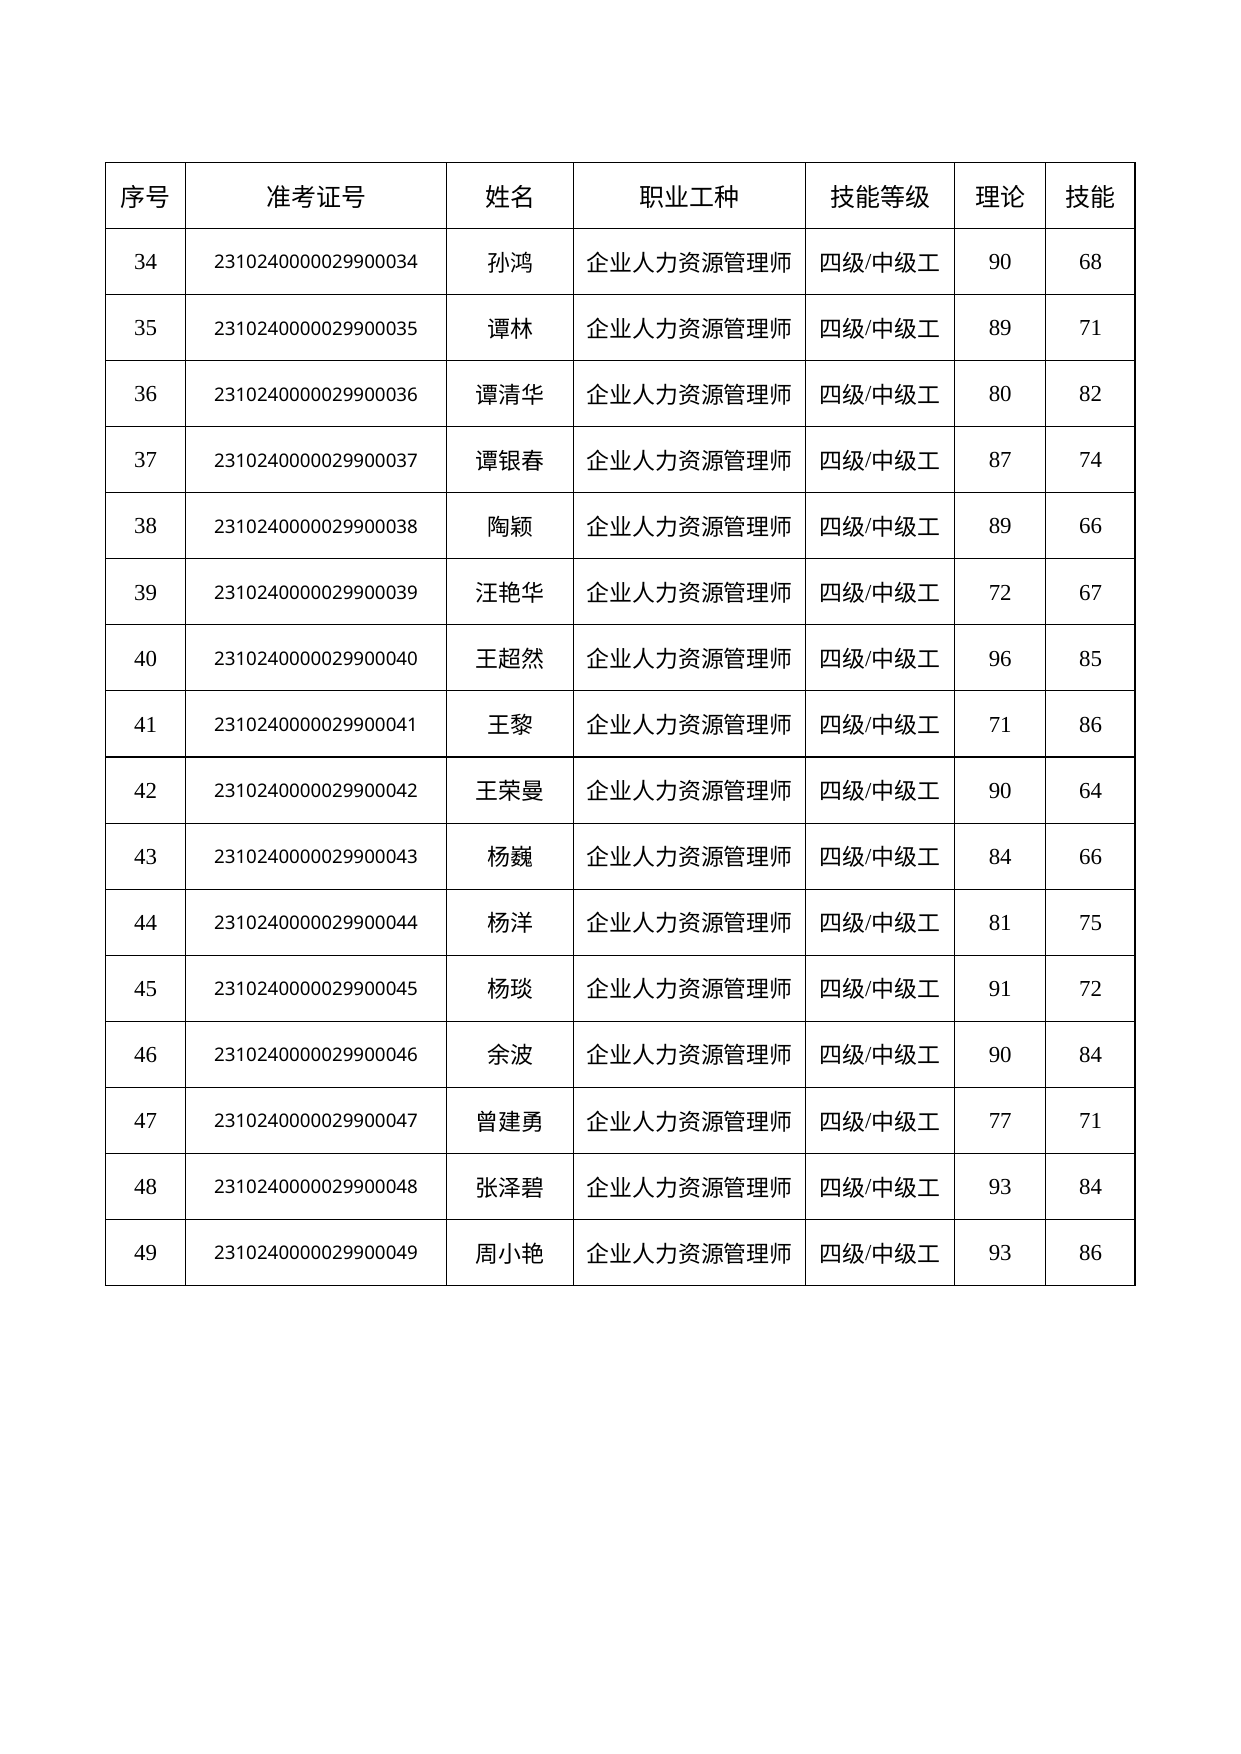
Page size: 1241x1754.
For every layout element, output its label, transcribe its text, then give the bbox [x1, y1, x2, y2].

table_cell 2310240000029900045 [186, 956, 446, 1021]
table_cell 35 [106, 295, 185, 360]
table_cell 四级/中级工 [806, 1088, 954, 1153]
table_cell 84 [1046, 1022, 1134, 1087]
table_cell 2310240000029900042 [186, 758, 446, 822]
table_cell 王超然 [447, 625, 573, 690]
table_cell 2310240000029900034 [186, 229, 446, 294]
table_cell 企业人力资源管理师 [574, 1088, 805, 1153]
table_cell 四级/中级工 [806, 493, 954, 558]
table_cell 企业人力资源管理师 [574, 691, 805, 756]
table_cell 余波 [447, 1022, 573, 1087]
table_cell 81 [955, 890, 1045, 954]
table_cell 90 [955, 229, 1045, 294]
table_cell 71 [955, 691, 1045, 756]
table_cell 86 [1046, 1220, 1134, 1285]
table_header 理论 [955, 163, 1045, 228]
table_header 技能等级 [806, 163, 954, 228]
table_cell 45 [106, 956, 185, 1021]
table_cell 90 [955, 758, 1045, 822]
table_cell 张泽碧 [447, 1154, 573, 1219]
table_cell 曾建勇 [447, 1088, 573, 1153]
table_cell 2310240000029900036 [186, 361, 446, 426]
table_cell 谭清华 [447, 361, 573, 426]
table_header 姓名 [447, 163, 573, 228]
table_cell 2310240000029900048 [186, 1154, 446, 1219]
table_cell 企业人力资源管理师 [574, 559, 805, 624]
table_cell 汪艳华 [447, 559, 573, 624]
table_cell 2310240000029900041 [186, 691, 446, 756]
table_cell 四级/中级工 [806, 229, 954, 294]
table_cell 2310240000029900039 [186, 559, 446, 624]
table_cell 杨洋 [447, 890, 573, 954]
table_cell 谭银春 [447, 427, 573, 492]
table_cell 四级/中级工 [806, 427, 954, 492]
table_cell 企业人力资源管理师 [574, 427, 805, 492]
table_cell 71 [1046, 1088, 1134, 1153]
table_cell 企业人力资源管理师 [574, 824, 805, 888]
table_cell 96 [955, 625, 1045, 690]
table_cell 四级/中级工 [806, 691, 954, 756]
table_cell 杨巍 [447, 824, 573, 888]
table_cell 企业人力资源管理师 [574, 361, 805, 426]
table_cell 47 [106, 1088, 185, 1153]
table_cell 王荣曼 [447, 758, 573, 822]
table_cell 王黎 [447, 691, 573, 756]
table_cell 49 [106, 1220, 185, 1285]
table_cell 77 [955, 1088, 1045, 1153]
table_cell 企业人力资源管理师 [574, 890, 805, 954]
table_cell 孙鸿 [447, 229, 573, 294]
table_cell 74 [1046, 427, 1134, 492]
table_cell 四级/中级工 [806, 1154, 954, 1219]
table_header 序号 [106, 163, 185, 228]
table_cell 46 [106, 1022, 185, 1087]
table_cell 企业人力资源管理师 [574, 1220, 805, 1285]
table_cell 68 [1046, 229, 1134, 294]
table_cell 2310240000029900046 [186, 1022, 446, 1087]
table_cell 2310240000029900040 [186, 625, 446, 690]
table_cell 75 [1046, 890, 1134, 954]
table_cell 37 [106, 427, 185, 492]
table_cell 87 [955, 427, 1045, 492]
table_cell 2310240000029900049 [186, 1220, 446, 1285]
table_cell 四级/中级工 [806, 824, 954, 888]
table_cell 2310240000029900037 [186, 427, 446, 492]
table_cell 93 [955, 1220, 1045, 1285]
table_cell 90 [955, 1022, 1045, 1087]
table_cell 企业人力资源管理师 [574, 493, 805, 558]
table_cell 71 [1046, 295, 1134, 360]
table_cell 84 [955, 824, 1045, 888]
table_cell 42 [106, 758, 185, 822]
table_cell 陶颖 [447, 493, 573, 558]
table_cell 四级/中级工 [806, 758, 954, 822]
table_header 技能 [1046, 163, 1134, 228]
table_cell 杨琰 [447, 956, 573, 1021]
table_header 职业工种 [574, 163, 805, 228]
table_cell 85 [1046, 625, 1134, 690]
table_cell 82 [1046, 361, 1134, 426]
table_cell 67 [1046, 559, 1134, 624]
table_cell 谭林 [447, 295, 573, 360]
table_cell 企业人力资源管理师 [574, 625, 805, 690]
table_cell 2310240000029900035 [186, 295, 446, 360]
table_header 准考证号 [186, 163, 446, 228]
table_cell 43 [106, 824, 185, 888]
table_cell 40 [106, 625, 185, 690]
table_cell 四级/中级工 [806, 361, 954, 426]
table_cell 93 [955, 1154, 1045, 1219]
table_cell 89 [955, 295, 1045, 360]
table_cell 企业人力资源管理师 [574, 758, 805, 822]
table_cell 44 [106, 890, 185, 954]
table_cell 84 [1046, 1154, 1134, 1219]
table_cell 四级/中级工 [806, 1022, 954, 1087]
table_cell 2310240000029900047 [186, 1088, 446, 1153]
table_cell 86 [1046, 691, 1134, 756]
table_cell 66 [1046, 493, 1134, 558]
table_cell 72 [1046, 956, 1134, 1021]
table_cell 66 [1046, 824, 1134, 888]
table_cell 48 [106, 1154, 185, 1219]
table_cell 企业人力资源管理师 [574, 956, 805, 1021]
table_cell 2310240000029900038 [186, 493, 446, 558]
table_cell 41 [106, 691, 185, 756]
table_cell 四级/中级工 [806, 295, 954, 360]
table_cell 四级/中级工 [806, 1220, 954, 1285]
table_cell 企业人力资源管理师 [574, 295, 805, 360]
table_cell 企业人力资源管理师 [574, 1154, 805, 1219]
table_cell 34 [106, 229, 185, 294]
table_cell 64 [1046, 758, 1134, 822]
table_cell 四级/中级工 [806, 625, 954, 690]
table_cell 38 [106, 493, 185, 558]
table_cell 四级/中级工 [806, 559, 954, 624]
table_cell 39 [106, 559, 185, 624]
table_cell 72 [955, 559, 1045, 624]
table_cell 2310240000029900043 [186, 824, 446, 888]
table_cell 企业人力资源管理师 [574, 1022, 805, 1087]
table_cell 91 [955, 956, 1045, 1021]
table_cell 2310240000029900044 [186, 890, 446, 954]
table_cell 80 [955, 361, 1045, 426]
table_cell 89 [955, 493, 1045, 558]
table_cell 周小艳 [447, 1220, 573, 1285]
table_cell 企业人力资源管理师 [574, 229, 805, 294]
table_cell 四级/中级工 [806, 890, 954, 954]
table_cell 36 [106, 361, 185, 426]
table_cell 四级/中级工 [806, 956, 954, 1021]
